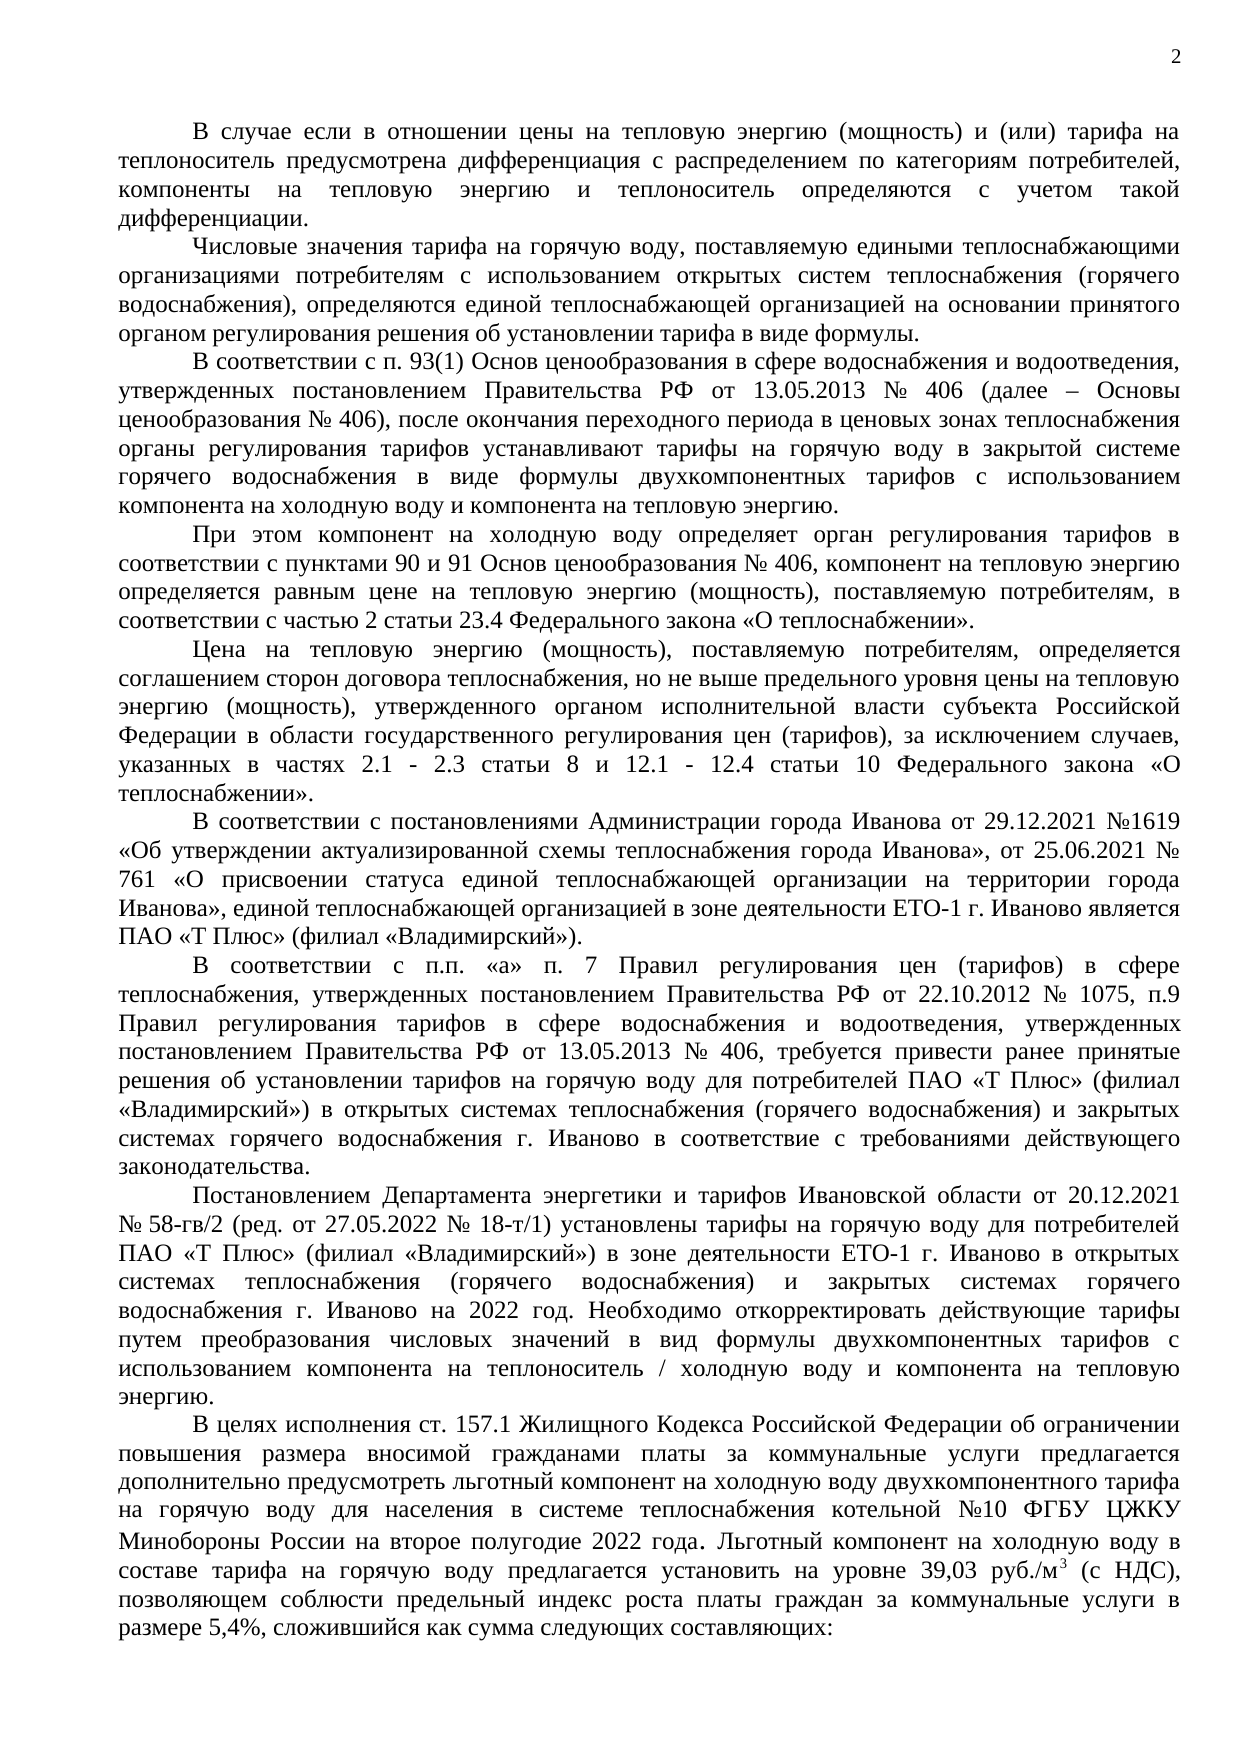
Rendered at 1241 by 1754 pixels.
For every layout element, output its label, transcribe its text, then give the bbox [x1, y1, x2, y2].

text В целях исполнения ст. 157.1 Жилищного Кодекса Российской Федерации об ограничении повышения размера вносимой гражданами платы за коммунальные услуги предлагается дополнительно предусмотреть льготный компонент на холодную воду двухкомпонентного тарифа на горячую воду для населения в системе теплоснабжения котельной №10 ФГБУ ЦЖКУ Минобороны России на второе полугодие 2022 года. Льготный компонент на холодную воду в составе тарифа на горячую воду предлагается установить на уровне 39,03 руб./м3 (с НДС), позволяющем соблюсти предельный индекс роста платы граждан за коммунальные услуги в размере 5,4%, сложившийся как сумма следующих составляющих: [118, 1410, 1181, 1641]
text В соответствии с постановлениями Администрации города Иванова от 29.12.2021 №1619 «Об утверждении актуализированной схемы теплоснабжения города Иванова», от 25.06.2021 № 761 «О присвоении статуса единой теплоснабжающей организации на территории города Иванова», единой теплоснабжающей организацией в зоне деятельности ЕТО-1 г. Иваново является ПАО «Т Плюс» (филиал «Владимирский»). [118, 806, 1181, 950]
text Цена на тепловую энергию (мощность), поставляемую потребителям, определяется соглашением сторон договора теплоснабжения, но не выше предельного уровня цены на тепловую энергию (мощность), утвержденного органом исполнительной власти субъекта Российской Федерации в области государственного регулирования цен (тарифов), за исключением случаев, указанных в частях 2.1 - 2.3 статьи 8 и 12.1 - 12.4 статьи 10 Федерального закона «О теплоснабжении». [118, 634, 1181, 806]
text Числовые значения тарифа на горячую воду, поставляемую едиными теплоснабжающими организациями потребителям с использованием открытых систем теплоснабжения (горячего водоснабжения), определяются единой теплоснабжающей организацией на основании принятого органом регулирования решения об установлении тарифа в виде формулы. [118, 231, 1181, 346]
text В соответствии с п. 93(1) Основ ценообразования в сфере водоснабжения и водоотведения, утвержденных постановлением Правительства РФ от 13.05.2013 № 406 (далее – Основы ценообразования № 406), после окончания переходного периода в ценовых зонах теплоснабжения органы регулирования тарифов устанавливают тарифы на горячую воду в закрытой системе горячего водоснабжения в виде формулы двухкомпонентных тарифов с использованием компонента на холодную воду и компонента на тепловую энергию. [118, 346, 1181, 519]
text При этом компонент на холодную воду определяет орган регулирования тарифов в соответствии с пунктами 90 и 91 Основ ценообразования № 406, компонент на тепловую энергию определяется равным цене на тепловую энергию (мощность), поставляемую потребителям, в соответствии с частью 2 статьи 23.4 Федерального закона «О теплоснабжении». [118, 519, 1181, 634]
text Постановлением Департамента энергетики и тарифов Ивановской области от 20.12.2021 № 58-гв/2 (ред. от 27.05.2022 № 18-т/1) установлены тарифы на горячую воду для потребителей ПАО «Т Плюс» (филиал «Владимирский») в зоне деятельности ЕТО-1 г. Иваново в открытых системах теплоснабжения (горячего водоснабжения) и закрытых системах горячего водоснабжения г. Иваново на 2022 год. Необходимо откорректировать действующие тарифы путем преобразования числовых значений в вид формулы двухкомпонентных тарифов с использованием компонента на теплоноситель / холодную воду и компонента на тепловую энергию. [118, 1180, 1181, 1410]
text В соответствии с п.п. «а» п. 7 Правил регулирования цен (тарифов) в сфере теплоснабжения, утвержденных постановлением Правительства РФ от 22.10.2012 № 1075, п.9 Правил регулирования тарифов в сфере водоснабжения и водоотведения, утвержденных постановлением Правительства РФ от 13.05.2013 № 406, требуется привести ранее принятые решения об установлении тарифов на горячую воду для потребителей ПАО «Т Плюс» (филиал «Владимирский») в открытых системах теплоснабжения (горячего водоснабжения) и закрытых системах горячего водоснабжения г. Иваново в соответствие с требованиями действующего законодательства. [118, 950, 1181, 1180]
text В случае если в отношении цены на тепловую энергию (мощность) и (или) тарифа на теплоноситель предусмотрена дифференциация с распределением по категориям потребителей, компоненты на тепловую энергию и теплоноситель определяются с учетом такой дифференциации. [118, 116, 1181, 231]
